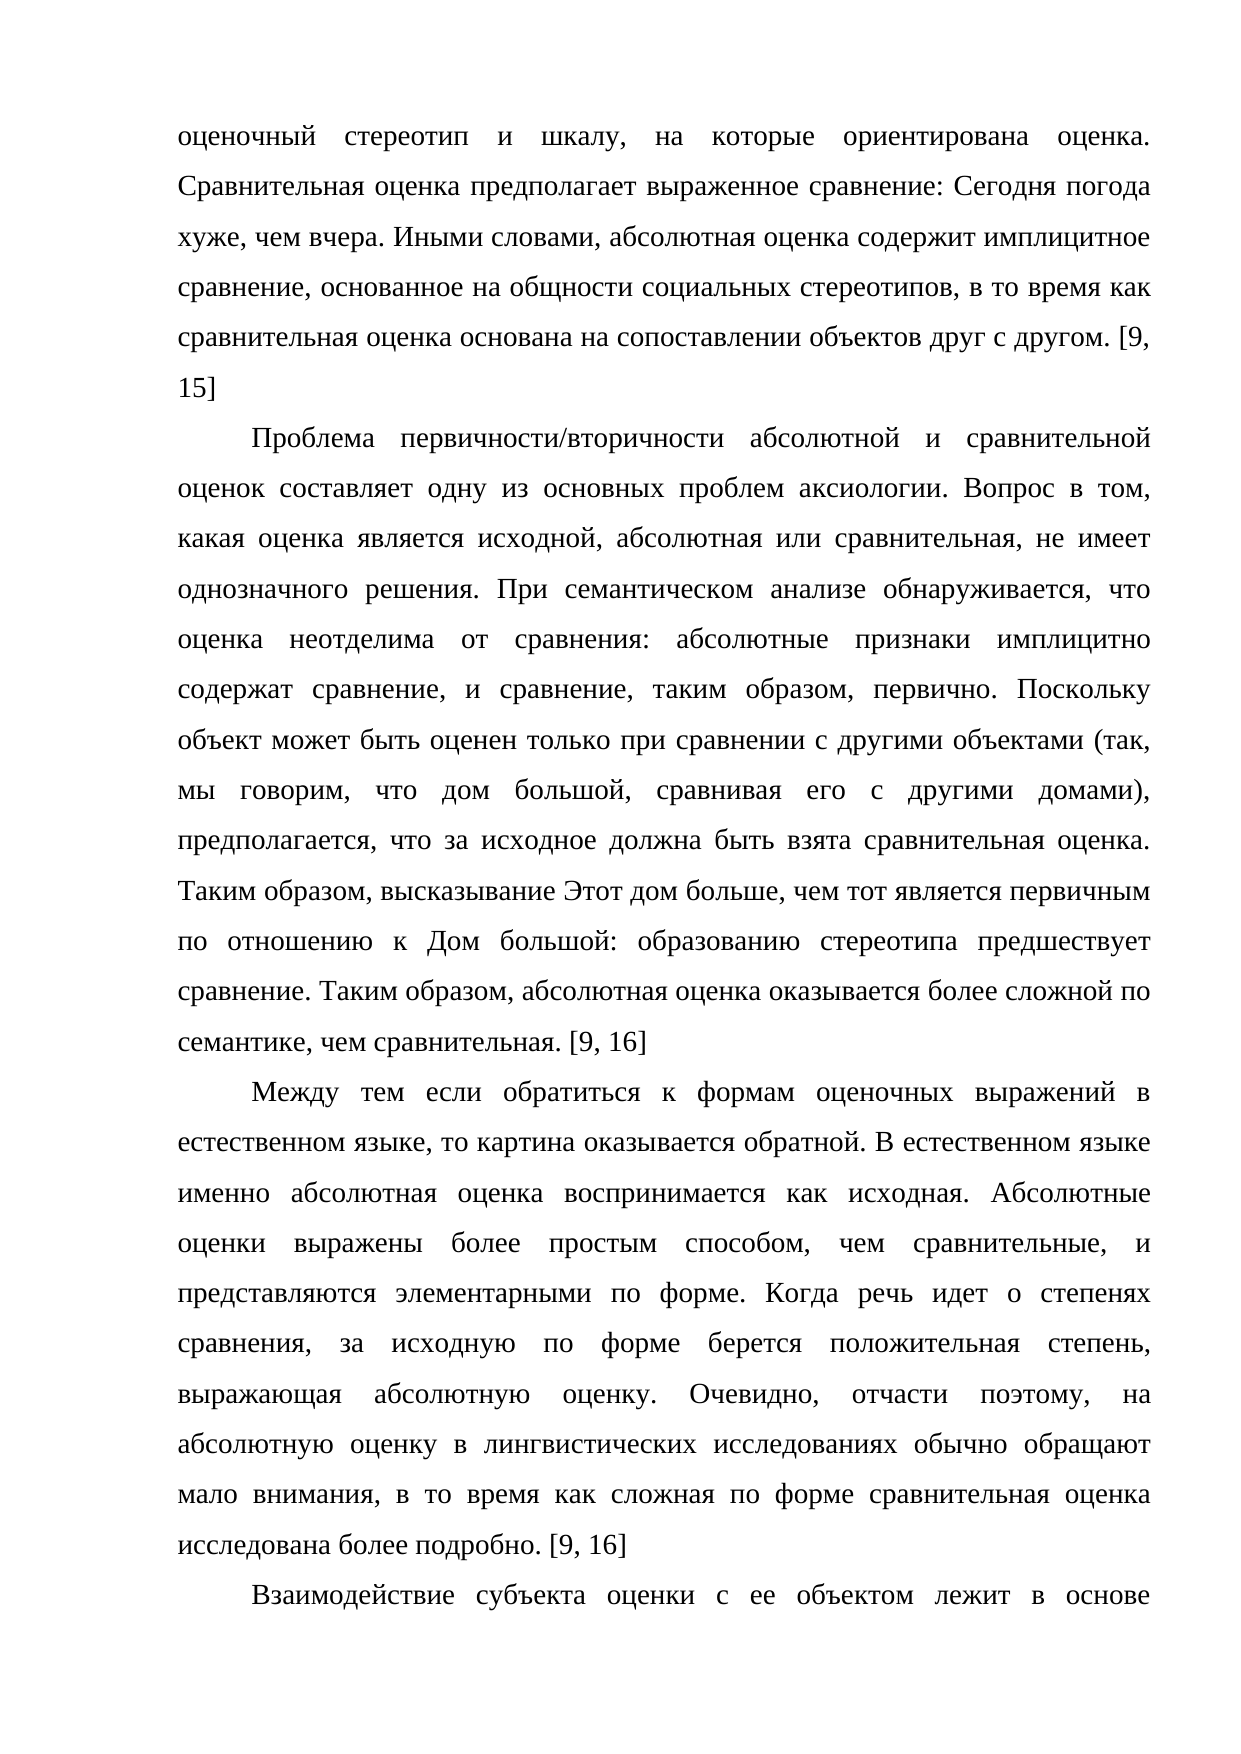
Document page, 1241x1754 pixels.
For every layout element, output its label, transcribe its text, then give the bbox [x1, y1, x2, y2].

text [177, 1577, 1152, 1611]
text Проблема первичности/вторичности абсолютной и сравнительной оценок составляет одну из основных проблем аксиологии. Вопрос в том, какая оценка является исходной, абсолютная или сравнительная, не имеет однозначного решения. При семантическом анализе обнаруживается, что оценка неотделима от сравнения: абсолютные признаки имплицитно содержат сравнение, и сравнение, таким образом, первично. Поскольку объект может быть оценен только при сравнении с другими объектами (так, мы говорим, что дом большой, сравнивая его с другими домами), предполагается, что за исходное должна быть взята сравнительная оценка. Таким образом, высказывание Этот дом больше, чем тот является первичным по отношению к Дом большой: образованию стереотипа предшествует сравнение. Таким образом, абсолютная оценка оказывается более сложной по семантике, чем сравнительная. [9, 16] [177, 420, 1152, 1057]
text Между тем если обратиться к формам оценочных выражений в естественном языке, то картина оказывается обратной. В естественном языке именно абсолютная оценка воспринимается как исходная. Абсолютные оценки выражены более простым способом, чем сравнительные, и представляются элементарными по форме. Когда речь идет о степенях сравнения, за исходную по форме берется положительная степень, выражающая абсолютную оценку. Очевидно, отчасти поэтому, на абсолютную оценку в лингвистических исследованиях обычно обращают мало внимания, в то время как сложная по форме сравнительная оценка исследована более подробно. [9, 16] [177, 1074, 1152, 1560]
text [177, 118, 1152, 403]
